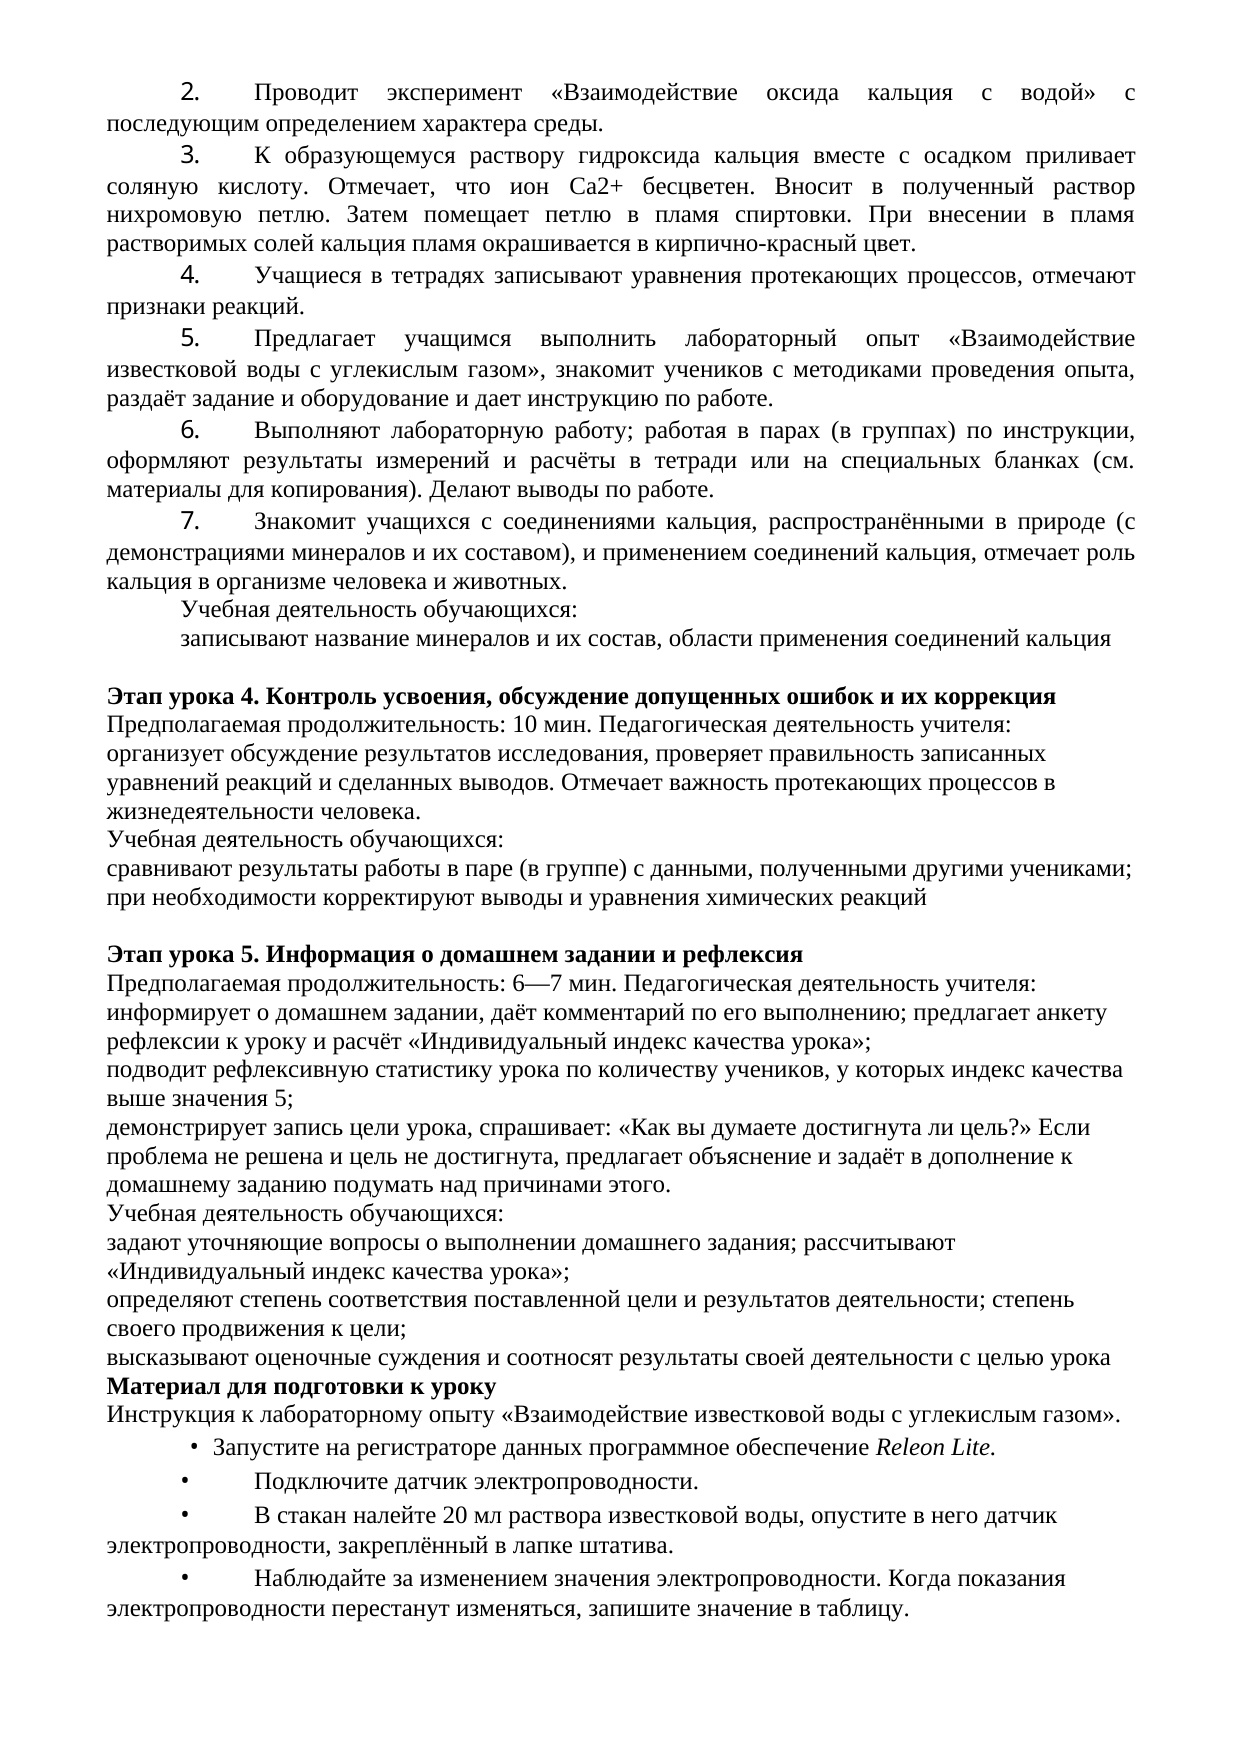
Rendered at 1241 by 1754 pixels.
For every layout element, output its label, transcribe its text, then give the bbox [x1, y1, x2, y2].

text Материал для подготовки к уроку [106, 1371, 1136, 1399]
text демонстрирует запись цели урока, спрашивает: «Как вы думаете достигнута ли цель?» Если проблема не решена и цель не достигнута, предлагает объяснение и задаёт в дополнение к домашнему заданию подумать над причинами этого. [106, 1112, 1136, 1198]
text Учебная деятельность обучающихся: [106, 594, 1136, 623]
text задают уточняющие вопросы о выполнении домашнего задания; рассчитывают «Индивидуальный индекс качества урока»; [106, 1227, 1136, 1284]
text Этап урока 5. Информация о домашнем задании и рефлексия [106, 939, 1136, 968]
list К образующемуся раствору гидроксида кальция вместе с осадком приливает соляную кислоту. Отмечает, что ион Ca2+ бесцветен. Вносит в полученный раствор нихромовую петлю. Затем помещает петлю в пламя спиртовки. При внесении в пламя растворимых солей кальция пламя окрашивается в кирпично-красный цвет. [106, 137, 1136, 257]
list Проводит эксперимент «Взаимодействие оксида кальция с водой» с последующим определением характера среды. [106, 74, 1136, 137]
text Инструкция к лабораторному опыту «Взаимодействие известковой воды с углекислым газом». [106, 1399, 1136, 1428]
list В стакан налейте 20 мл раствора известковой воды, опустите в него датчик электропроводности, закреплённый в лапке штатива. [106, 1496, 1136, 1559]
list Предлагает учащимся выполнить лабораторный опыт «Взаимодействие известковой воды с углекислым газом», знакомит учеников с методиками проведения опыта, раздаёт задание и оборудование и дает инструкцию по работе. [106, 320, 1136, 411]
text Учебная деятельность обучающихся: [106, 1198, 1136, 1227]
text высказывают оценочные суждения и соотносят результаты своей деятельности с целью урока [106, 1342, 1136, 1371]
list Выполняют лабораторную работу; работая в парах (в группах) по инструкции, оформляют результаты измерений и расчёты в тетради или на специальных бланках (см. материалы для копирования). Делают выводы по работе. [106, 411, 1136, 503]
text организует обсуждение результатов исследования, проверяет правильность записанных уравнений реакций и сделанных выводов. Отмечает важность протекающих процессов в жизнедеятельности человека. [106, 738, 1136, 824]
text информирует о домашнем задании, даёт комментарий по его выполнению; предлагает анкету рефлексии к уроку и расчёт «Индивидуальный индекс качества урока»; [106, 997, 1136, 1054]
list Учащиеся в тетрадях записывают уравнения протекающих процессов, отмечают признаки реакций. [106, 257, 1136, 320]
list Запустите на регистраторе данных программное обеспечение Releon Lite. [189, 1428, 1136, 1462]
list Знакомит учащихся с соединениями кальция, распространёнными в природе (с демонстрациями минералов и их составом), и применением соединений кальция, отмечает роль кальция в организме человека и животных. [106, 503, 1136, 594]
text Этап урока 4. Контроль усвоения, обсуждение допущенных ошибок и их коррекция [106, 681, 1136, 709]
text подводит рефлексивную статистику урока по количеству учеников, у которых индекс качества выше значения 5; [106, 1054, 1136, 1112]
text Учебная деятельность обучающихся: [106, 824, 1136, 853]
text определяют степень соответствия поставленной цели и результатов деятельности; степень своего продвижения к цели; [106, 1284, 1136, 1342]
list Подключите датчик электропроводности. [106, 1462, 1136, 1496]
text Предполагаемая продолжительность: 6―7 мин. Педагогическая деятельность учителя: [106, 968, 1136, 997]
text сравнивают результаты работы в паре (в группе) с данными, полученными другими учениками; при необходимости корректируют выводы и уравнения химических реакций [106, 853, 1136, 911]
text Предполагаемая продолжительность: 10 мин. Педагогическая деятельность учителя: [106, 709, 1136, 738]
list Наблюдайте за изменением значения электропроводности. Когда показания электропроводности перестанут изменяться, запишите значение в таблицу. [106, 1559, 1136, 1622]
text записывают название минералов и их состав, области применения соединений кальция [106, 623, 1136, 652]
